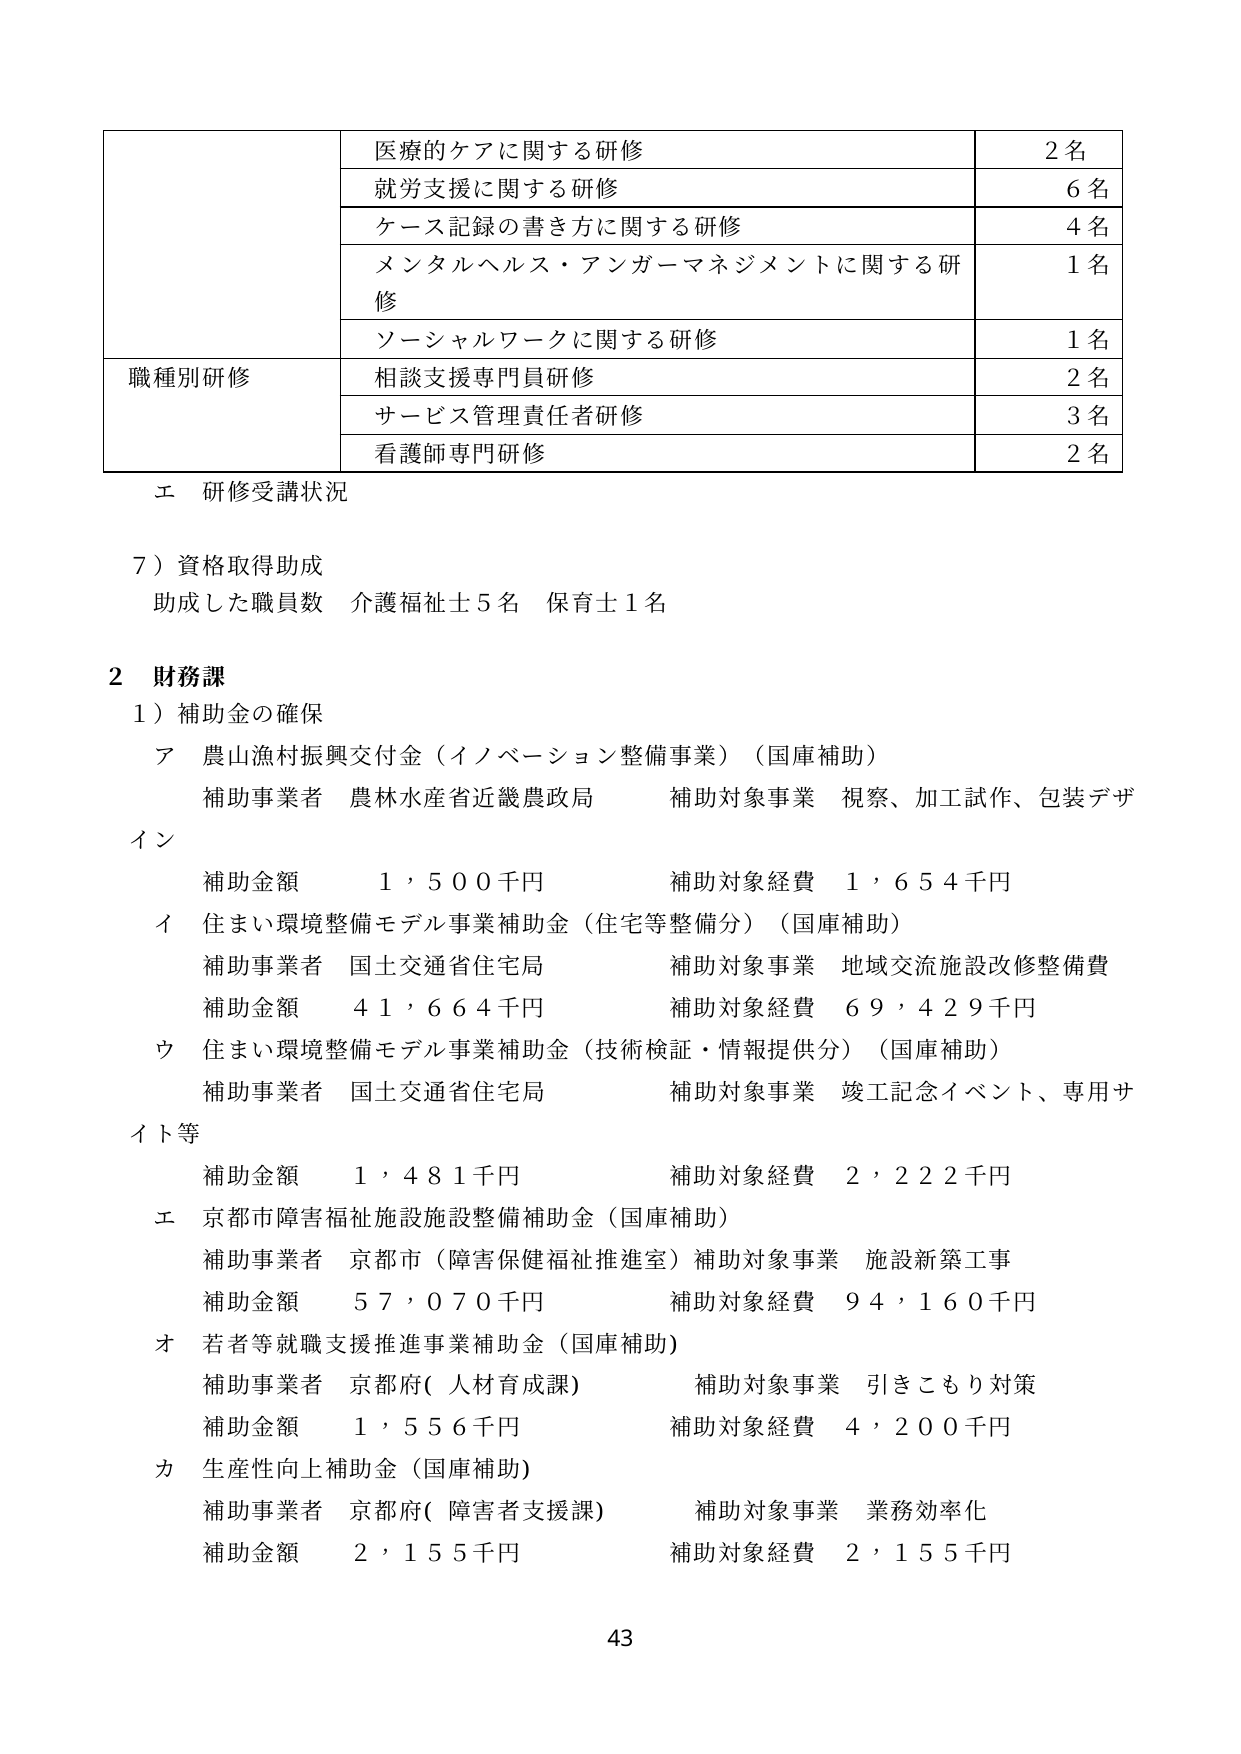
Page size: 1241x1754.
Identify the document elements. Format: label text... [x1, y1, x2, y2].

text 補助金額 ２，１５５千円 補助対象経費 ２，１５５千円 [126, 1533, 1136, 1570]
table_cell サービス管理責任者研修 [341, 396, 974, 433]
text ２ 財務課 [104, 657, 1136, 694]
text 補助事業者 京都府(人材育成課) 補助対象事業 引きこもり対策 [126, 1366, 1136, 1403]
text ウ 住まい環境整備モデル事業補助金（技術検証・情報提供分）（国庫補助） [104, 1030, 1136, 1067]
text ア 農山漁村振興交付金（イノベーション整備事業）（国庫補助） [104, 736, 1136, 773]
table_cell メンタルヘルス・アンガーマネジメントに関する研修 [341, 245, 974, 319]
table_cell 相談支援専門員研修 [341, 359, 974, 395]
table_cell ２名 [976, 359, 1122, 395]
table_cell 職種別研修 [104, 359, 340, 471]
text 補助金額 ４１，６６４千円 補助対象経費 ６９，４２９千円 [126, 988, 1136, 1025]
text 補助金額 １，４８１千円 補助対象経費 ２，２２２千円 [126, 1156, 1136, 1193]
text イ 住まい環境整備モデル事業補助金（住宅等整備分）（国庫補助） [104, 904, 1136, 941]
table_cell １名 [976, 320, 1122, 357]
table_cell 就労支援に関する研修 [341, 169, 974, 206]
text 補助金額 １，５５６千円 補助対象経費 ４，２００千円 [126, 1407, 1136, 1444]
table_cell ２名 [976, 435, 1122, 471]
table_cell ケース記録の書き方に関する研修 [341, 208, 974, 244]
table_cell ２名 [976, 131, 1122, 168]
text １）補助金の確保 [104, 694, 1136, 731]
text エ 京都市障害福祉施設施設整備補助金（国庫補助） [104, 1198, 1136, 1235]
text 補助金額 １，５００千円 補助対象経費 １，６５４千円 [104, 862, 1136, 899]
table_cell 医療的ケアに関する研修 [341, 131, 974, 168]
table_cell ソーシャルワークに関する研修 [341, 320, 974, 357]
text 補助事業者 京都府(障害者支援課) 補助対象事業 業務効率化 [126, 1491, 1136, 1528]
text 補助事業者 国土交通省住宅局 補助対象事業 地域交流施設改修整備費 [126, 946, 1136, 983]
text ７）資格取得助成 [104, 546, 1136, 583]
table_cell ３名 [976, 396, 1122, 433]
text エ 研修受講状況 [126, 472, 1136, 509]
text 補助事業者 国土交通省住宅局 補助対象事業 竣工記念イベント、専用サイト等 [126, 1072, 1136, 1151]
text カ 生産性向上補助金（国庫補助) [104, 1449, 1136, 1486]
text 補助事業者 京都市（障害保健福祉推進室）補助対象事業 施設新築工事 [126, 1240, 1136, 1277]
text 助成した職員数 介護福祉士５名 保育士１名 [126, 583, 1136, 620]
text 補助事業者 農林水産省近畿農政局 補助対象事業 視察、加工試作、包装デザイン [126, 778, 1136, 858]
table_cell ４名 [976, 208, 1122, 244]
table_cell ６名 [976, 169, 1122, 206]
text 補助金額 ５７，０７０千円 補助対象経費 ９４，１６０千円 [126, 1282, 1136, 1319]
table_cell 看護師専門研修 [341, 435, 974, 471]
table_cell １名 [976, 245, 1122, 319]
text オ 若者等就職支援推進事業補助金（国庫補助) [126, 1324, 1136, 1361]
